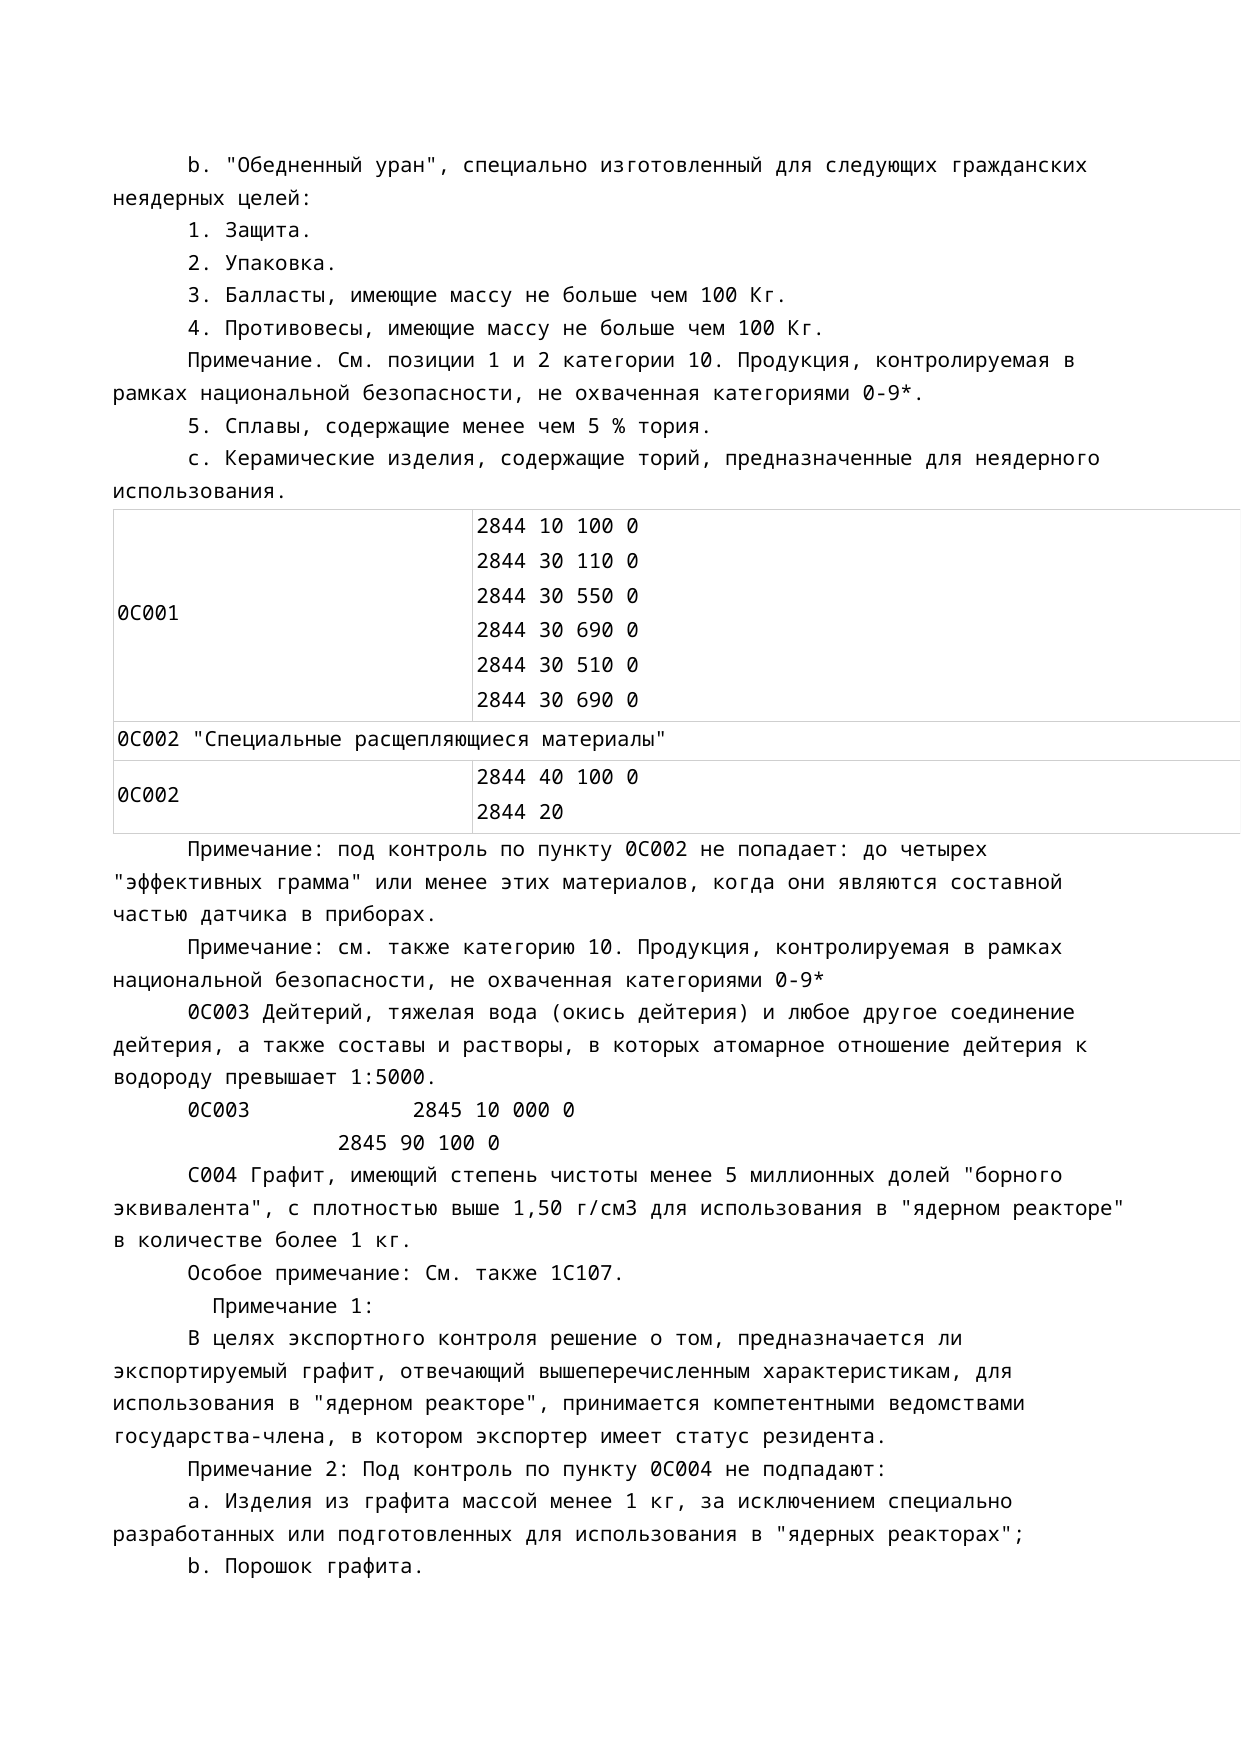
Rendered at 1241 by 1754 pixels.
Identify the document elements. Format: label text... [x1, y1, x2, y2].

text 1. Защита. [112, 215, 1128, 244]
text b. Порошок графита. [112, 1552, 1128, 1580]
text Примечание 2: Под контроль по пункту 0С004 не подпадают: [112, 1454, 1128, 1482]
text 3. Балласты, имеющие массу не больше чем 100 Кг. [112, 280, 1128, 309]
table_header 0С001 [114, 510, 472, 721]
text В целях экспортного контроля решение о том, предназначается ли экспортируемый графит, отвечающий вышеперечисленным характеристикам, для использования в "ядерном реакторе", принимается компетентными ведомствами государства-члена, в котором экспортер имеет статус резидента. [112, 1323, 1128, 1449]
text Примечание: под контроль по пункту 0С002 не попадает: до четырех "эффективных грамма" или менее этих материалов, когда они являются составной частью датчика в приборах. [112, 834, 1128, 928]
text Примечание: см. также категорию 10. Продукция, контролируемая в рамках национальной безопасности, не охваченная категориями 0-9* [112, 932, 1128, 993]
text 4. Противовесы, имеющие массу не больше чем 100 Кг. [112, 313, 1128, 341]
text 0С003 2845 10 000 0 [112, 1095, 1128, 1123]
text 2845 90 100 0 [112, 1128, 1128, 1156]
text b. "Обедненный уран", специально изготовленный для следующих гражданских неядерных целей: [112, 150, 1128, 211]
text Особое примечание: См. также 1С107. [112, 1258, 1128, 1287]
text Примечание 1: [112, 1291, 1128, 1319]
table_header 2844 10 100 0 2844 30 110 0 2844 30 550 0 2844 30 690 0 2844 30 510 0 2844 30 690 0 [473, 510, 1240, 721]
table_cell 2844 40 100 0 2844 20 [473, 761, 1240, 833]
text С004 Графит, имеющий степень чистоты менее 5 миллионных долей "борного эквивалента", с плотностью выше 1,50 г/см3 для использования в "ядерном реакторе" в количестве более 1 кг. [112, 1160, 1128, 1254]
text 5. Сплавы, содержащие менее чем 5 % тория. [112, 411, 1128, 439]
text a. Изделия из графита массой менее 1 кг, за исключением специально разработанных или подготовленных для использования в "ядерных реакторах"; [112, 1486, 1128, 1547]
text c. Керамические изделия, содержащие торий, предназначенные для неядерного использования. [112, 443, 1128, 504]
text 0С003 Дейтерий, тяжелая вода (окись дейтерия) и любое другое соединение дейтерия, а также составы и растворы, в которых атомарное отношение дейтерия к водороду превышает 1:5000. [112, 997, 1128, 1091]
text Примечание. См. позиции 1 и 2 категории 10. Продукция, контролируемая в рамках национальной безопасности, не охваченная категориями 0-9*. [112, 346, 1128, 407]
text 2. Упаковка. [112, 248, 1128, 276]
table_cell 0С002 [114, 761, 472, 833]
table_cell 0С002 "Специальные расщепляющиеся материалы" [114, 722, 1240, 759]
